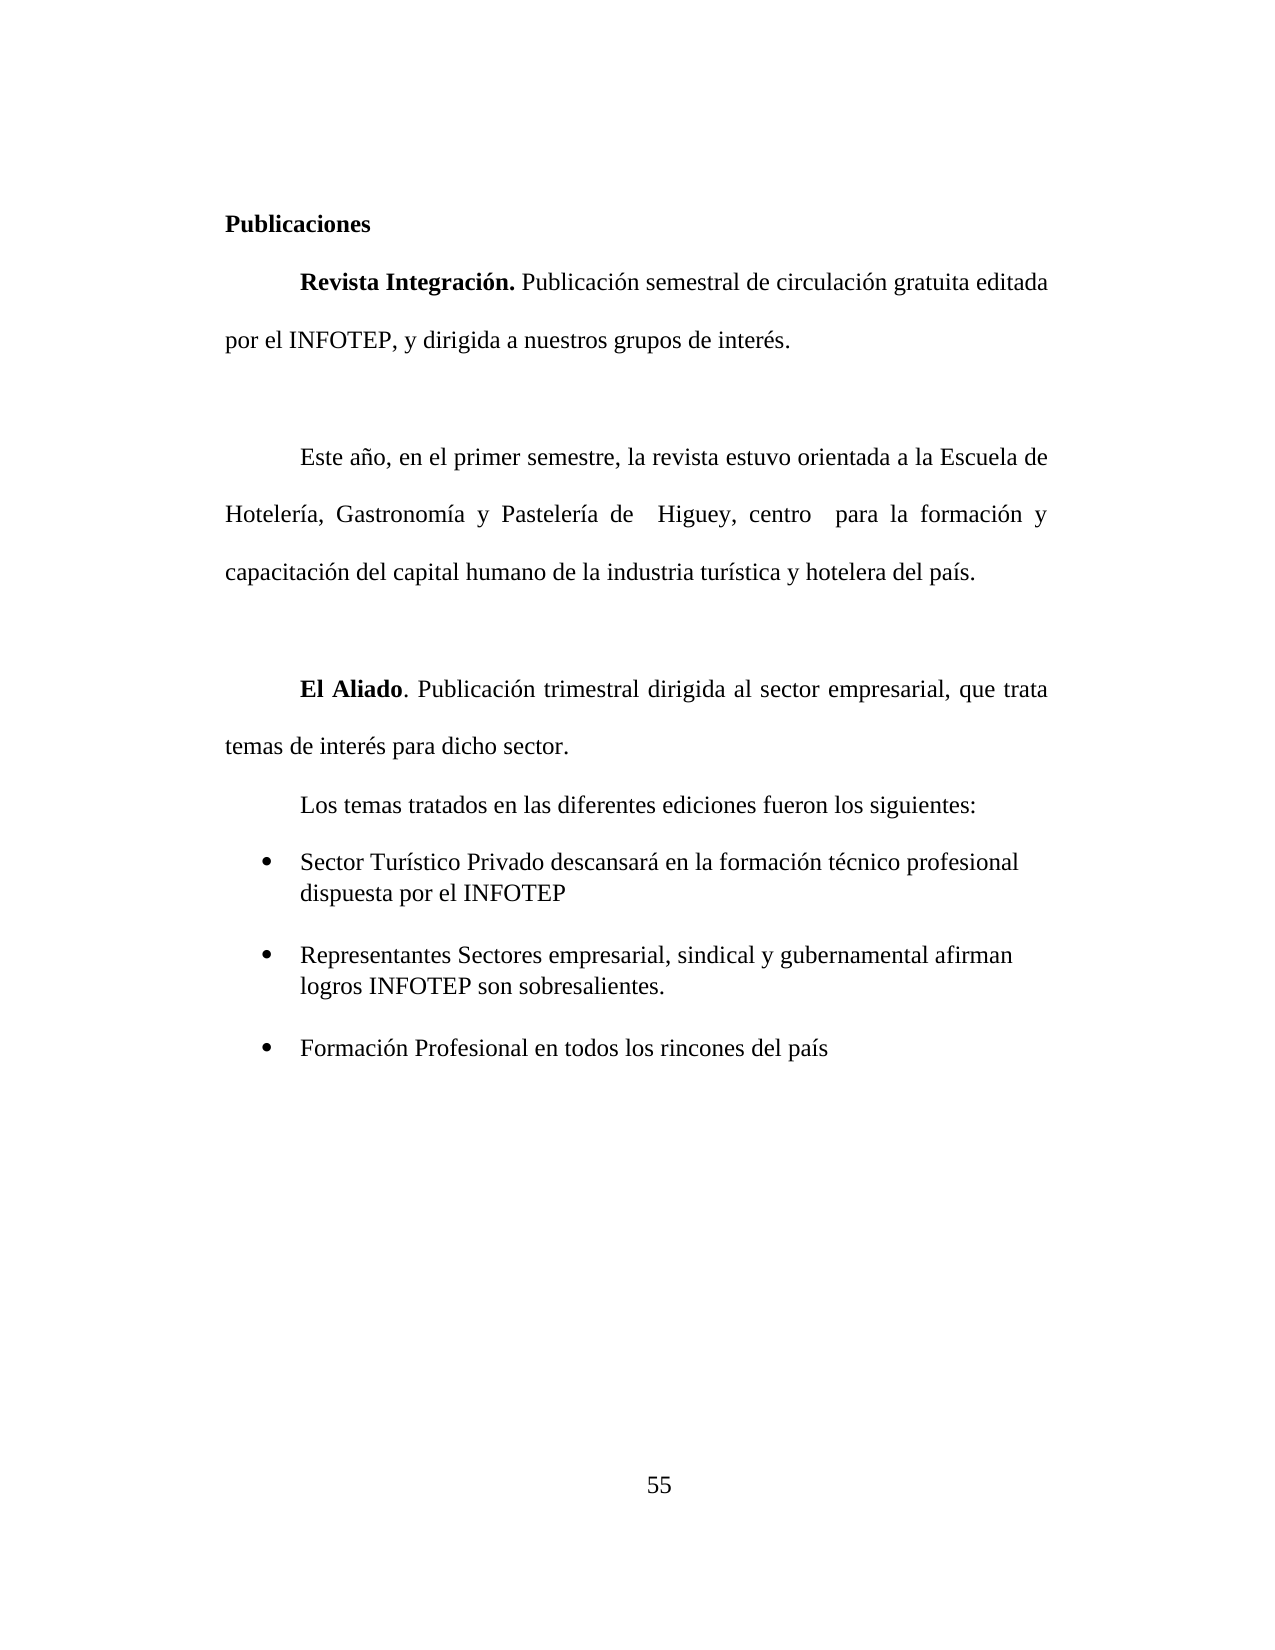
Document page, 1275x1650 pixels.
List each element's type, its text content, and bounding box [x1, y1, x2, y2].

text Publicaciones [225, 209, 1049, 237]
text El Aliado. Publicación trimestral dirigida al sector empresarial, que trata temas de interés para dicho sector. [225, 674, 1049, 760]
list Representantes Sectores empresarial, sindical y gubernamental afirman logros INFOTEP son sobresalientes. [262, 940, 1050, 1000]
list Sector Turístico Privado descansará en la formación técnico profesional dispuesta por el INFOTEP [262, 847, 1050, 907]
text Revista Integración. Publicación semestral de circulación gratuita editada por el INFOTEP, y dirigida a nuestros grupos de interés. [225, 267, 1049, 353]
text Este año, en el primer semestre, la revista estuvo orientada a la Escuela de Hotelería, Gastronomía y Pastelería de Higuey, centro para la formación y capacitación del capital humano de la industria turística y hotelera del país. [225, 442, 1049, 585]
list Formación Profesional en todos los rincones del país [262, 1033, 1050, 1062]
text Los temas tratados en las diferentes ediciones fueron los siguientes: [225, 790, 1049, 819]
